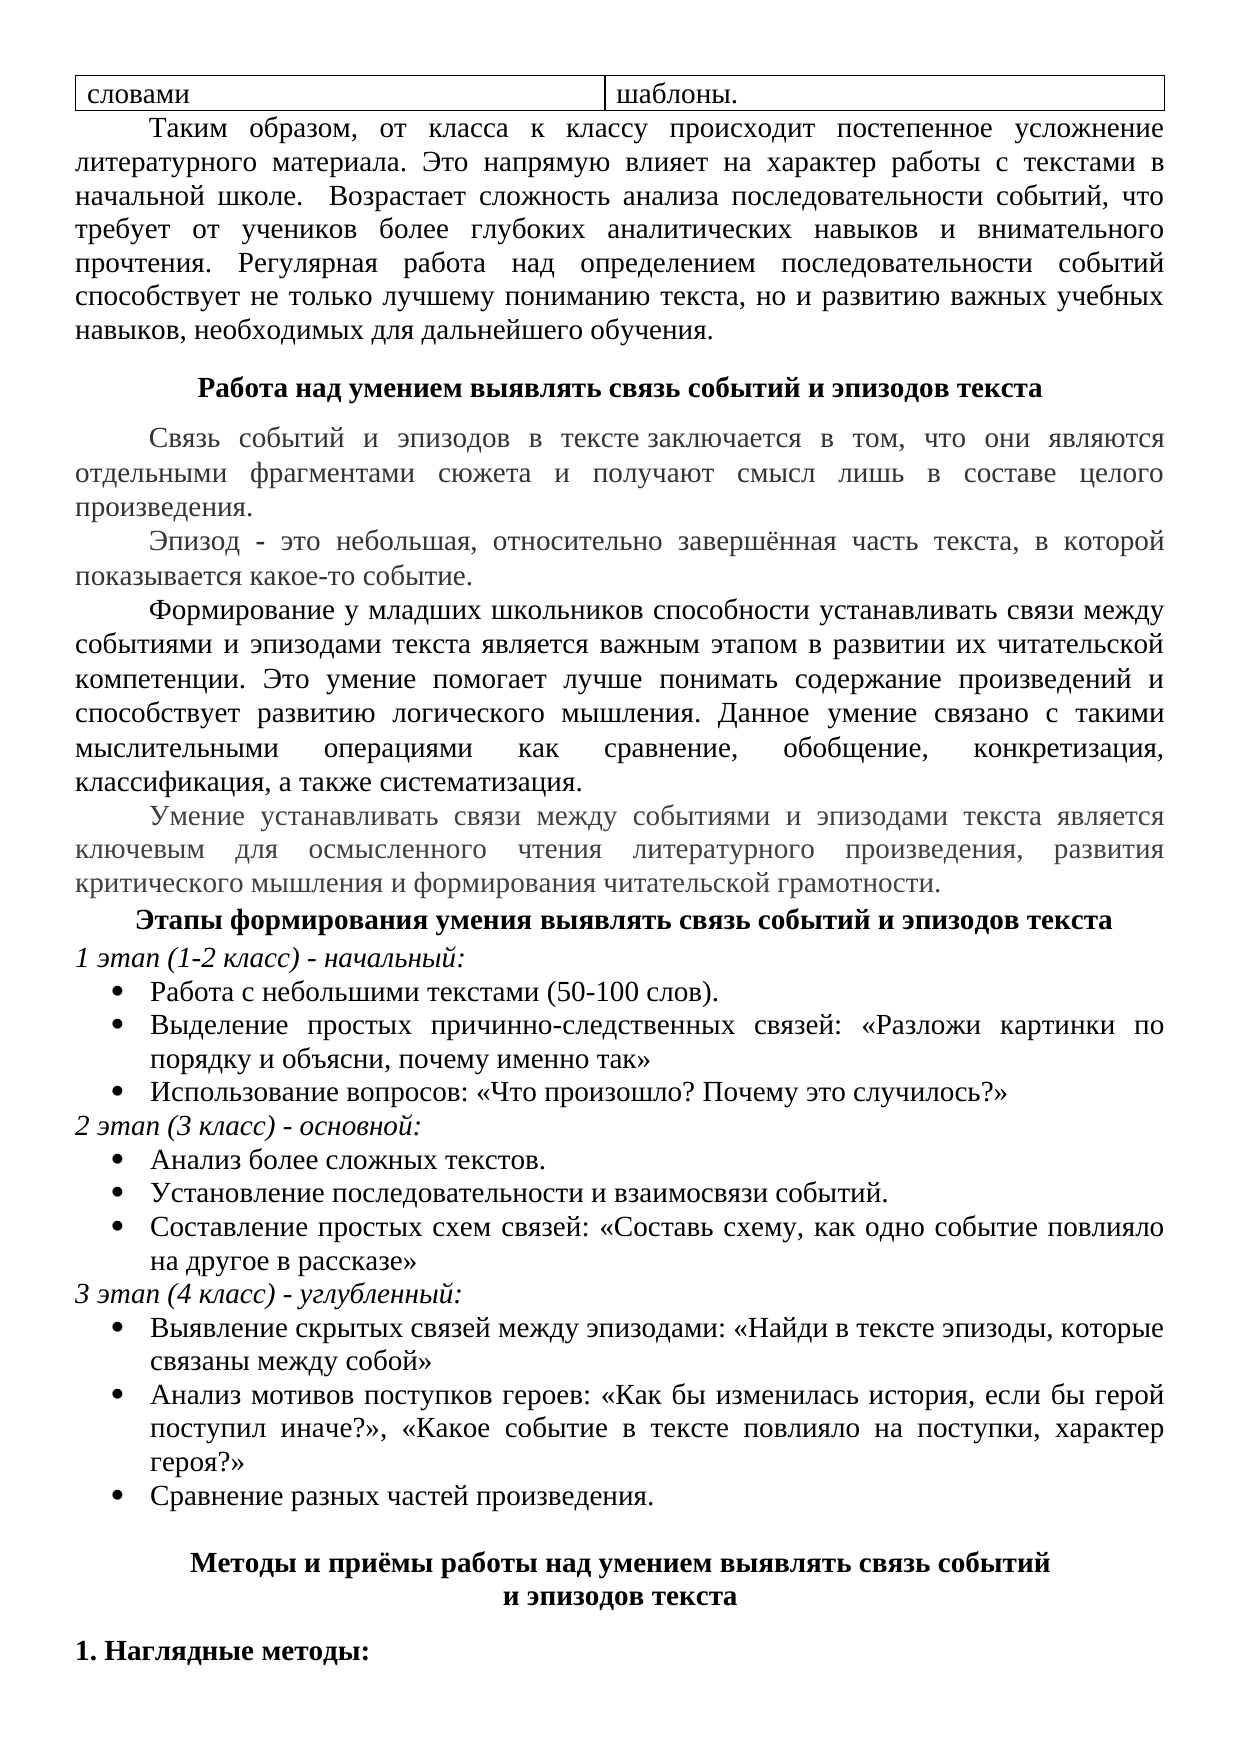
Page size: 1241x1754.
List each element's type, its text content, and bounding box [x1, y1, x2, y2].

list Сравнение разных частей произведения. [112, 1478, 1165, 1511]
text Связь событий и эпизодов в тексте заключается в том, что они являются отдельными фрагментами сюжета и получают смысл лишь в составе целого произведения. [75, 419, 1165, 523]
subtitle и эпизодов текста [75, 1578, 1165, 1612]
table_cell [76, 76, 604, 109]
list Выявление скрытых связей между эпизодами: «Найди в тексте эпизоды, которые связаны между собой» [112, 1310, 1165, 1377]
text 2 этап (3 класс) - основной: [75, 1108, 1165, 1142]
subtitle Работа над умением выявлять связь событий и эпизодов текста [75, 370, 1165, 404]
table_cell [606, 76, 1164, 109]
text 1 этап (1-2 класс) - начальный: [75, 940, 1165, 974]
list Работа с небольшими текстами (50-100 слов). [112, 974, 1165, 1007]
subtitle Методы и приёмы работы над умением выявлять связь событий [75, 1545, 1165, 1578]
list Анализ мотивов поступков героев: «Как бы изменилась история, если бы герой поступил иначе?», «Какое событие в тексте повлияло на поступки, характер героя?» [112, 1377, 1165, 1478]
subtitle Этапы формирования умения выявлять связь событий и эпизодов текста [75, 902, 1165, 936]
list Выделение простых причинно-следственных связей: «Разложи картинки по порядку и объясни, почему именно так» [112, 1007, 1165, 1074]
list Составление простых схем связей: «Составь схему, как одно событие повлияло на другое в рассказе» [112, 1209, 1165, 1276]
list Использование вопросов: «Что произошло? Почему это случилось?» [112, 1074, 1165, 1108]
text Формирование у младших школьников способности устанавливать связи между событиями и эпизодами текста является важным этапом в развитии их читательской компетенции. Это умение помогает лучше понимать содержание произведений и способствует развитию логического мышления. Данное умение связано с такими мыслительными операциями как сравнение, обобщение, конкретизация, классификация, а также систематизация. [75, 591, 1165, 798]
list Установление последовательности и взаимосвязи событий. [112, 1175, 1165, 1209]
list Анализ более сложных текстов. [112, 1142, 1165, 1175]
text Умение устанавливать связи между событиями и эпизодами текста является ключевым для осмысленного чтения литературного произведения, развития критического мышления и формирования читательской грамотности. [75, 798, 1165, 898]
text 3 этап (4 класс) - углубленный: [75, 1276, 1165, 1310]
text Таким образом, от класса к классу происходит постепенное усложнение литературного материала. Это напрямую влияет на характер работы с текстами в начальной школе. Возрастает сложность анализа последовательности событий, что требует от учеников более глубоких аналитических навыков и внимательного прочтения. Регулярная работа над определением последовательности событий способствует не только лучшему пониманию текста, но и развитию важных учебных навыков, необходимых для дальнейшего обучения. [75, 111, 1165, 345]
text 1. Наглядные методы: [75, 1633, 1165, 1667]
text Эпизод - это небольшая, относительно завершённая часть текста, в которой показывается какое-то событие. [75, 523, 1165, 591]
